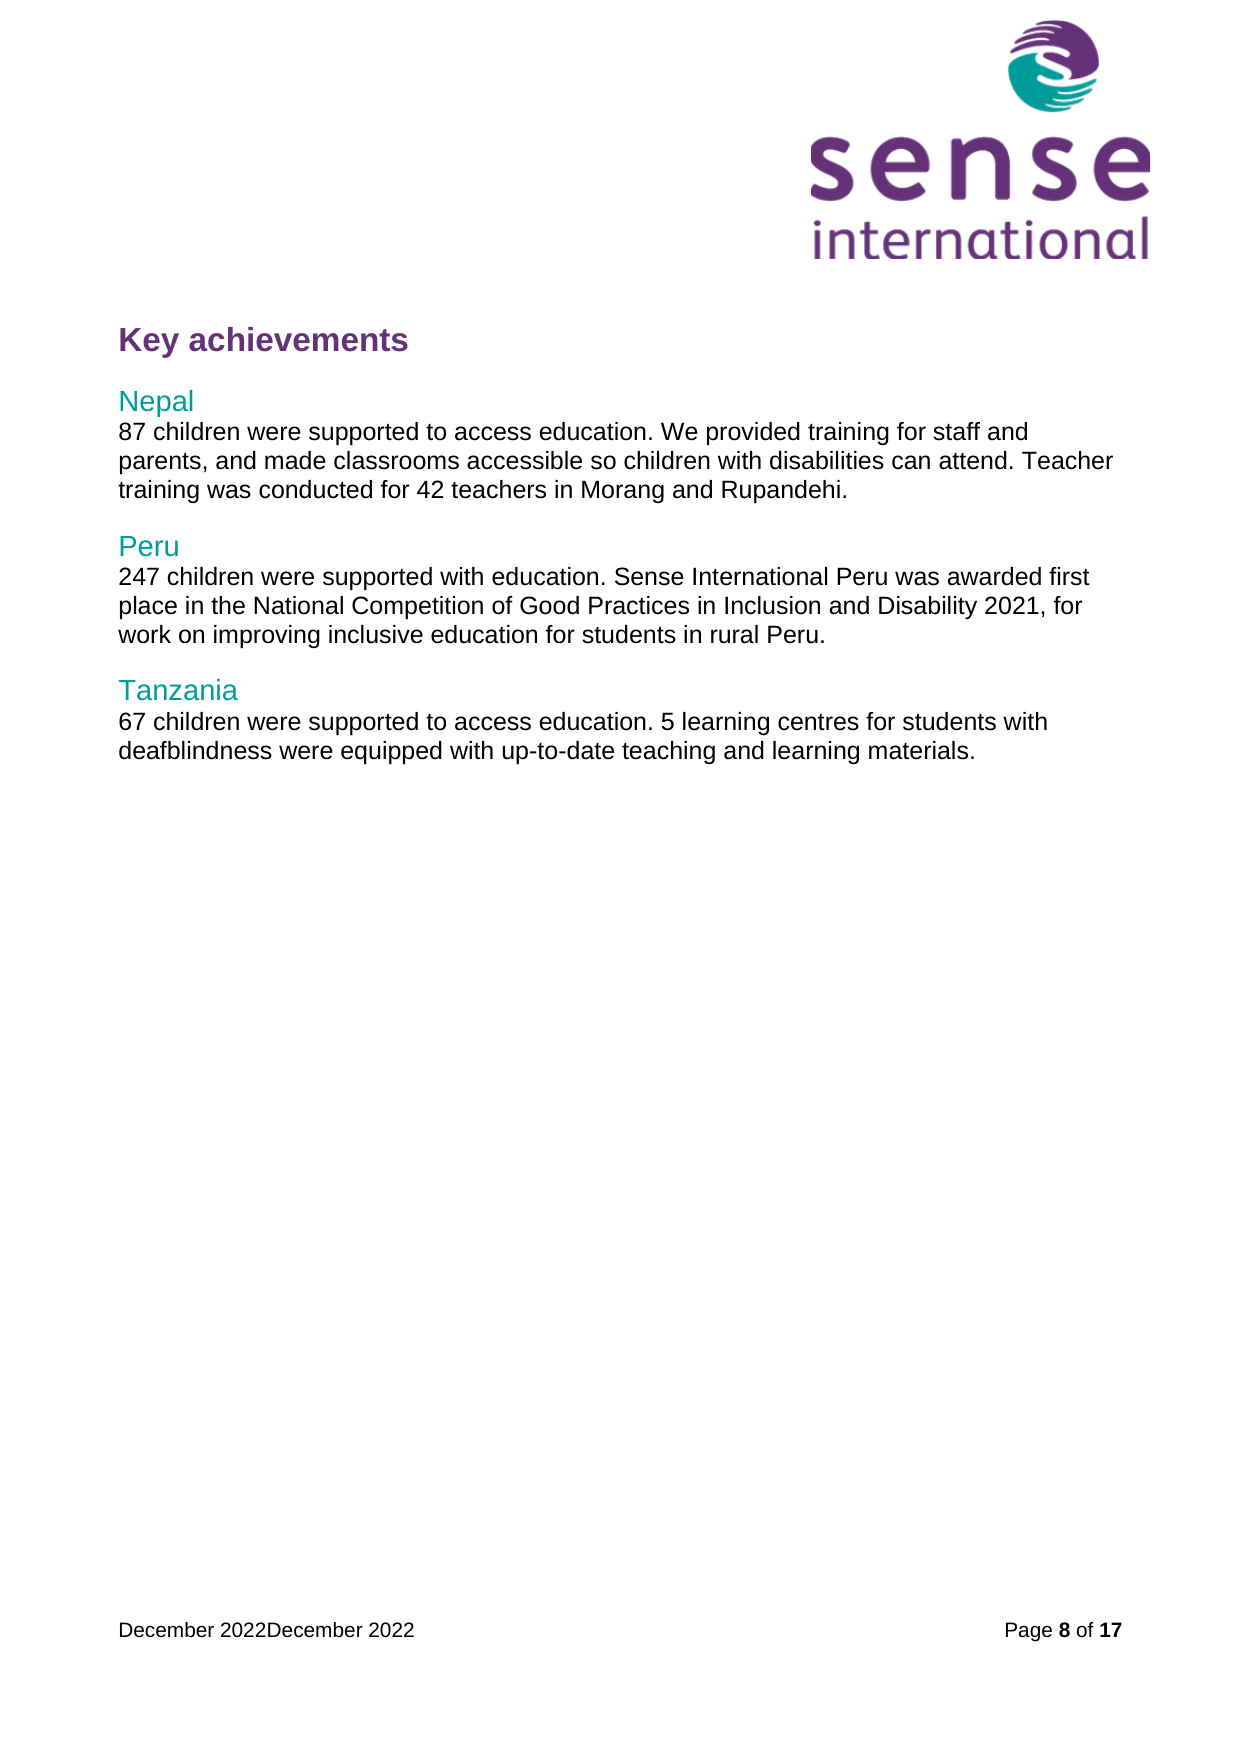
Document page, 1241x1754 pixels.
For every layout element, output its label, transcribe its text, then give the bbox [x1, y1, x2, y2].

subtitle Peru [118, 528, 1122, 562]
subtitle Tanzania [118, 673, 1122, 707]
subtitle Key achievements [118, 320, 1122, 359]
text 87 children were supported to access education. We provided training for staff and parents, and made classrooms accessible so children with disabilities can attend. Teacher training was conducted for 42 teachers in Morang and Rupandehi. [118, 417, 1122, 503]
subtitle Nepal [118, 384, 1122, 417]
text 247 children were supported with education. Sense International Peru was awarded first place in the National Competition of Good Practices in Inclusion and Disability 2021, for work on improving inclusive education for students in rural Peru. [118, 562, 1122, 648]
text 67 children were supported to access education. 5 learning centres for students with deafblindness were equipped with up-to-date teaching and learning materials. [118, 707, 1122, 764]
picture [809, 20, 1150, 258]
